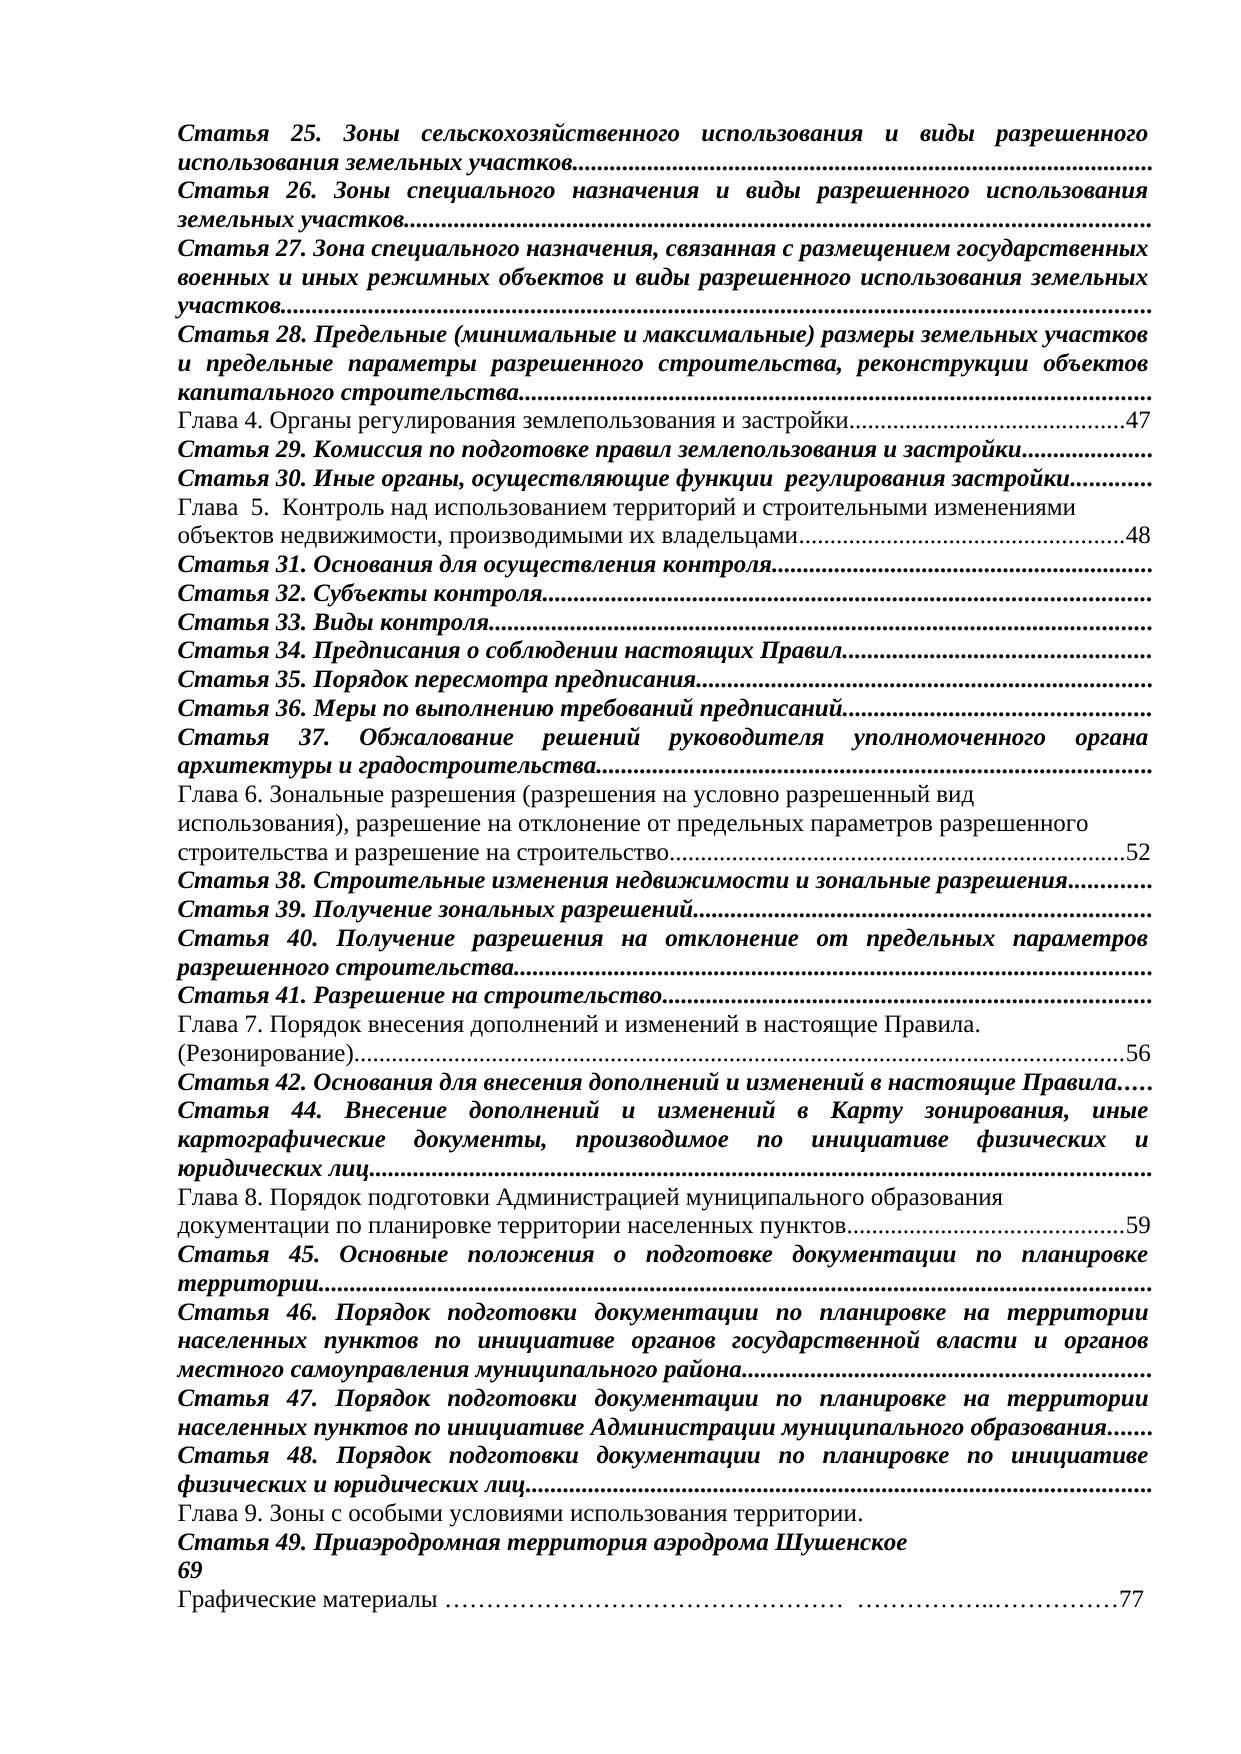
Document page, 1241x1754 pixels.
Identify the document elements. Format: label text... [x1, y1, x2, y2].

text Глава 4. Органы регулирования землепользования и застройки 47 [177, 406, 1152, 434]
text Статья 37. Обжалование решений руководителя уполномоченного органа архитектуры и градостроительства 51 [177, 722, 1152, 779]
text Статья 28. Предельные (минимальные и максимальные) размеры земельных участков и предельные параметры разрешенного строительства, реконструкции объектов капитального строительства. 46 [177, 319, 1152, 406]
text Статья 31. Основания для осуществления контроля 48 [177, 549, 1152, 578]
text Статья 49. Приаэродромная территория аэродрома Шушенское 69 [177, 1527, 1152, 1584]
text Статья 30. Иные органы, осуществляющие функции регулирования застройки 47 [177, 463, 1152, 492]
text Статья 39. Получение зональных разрешений 52 [177, 894, 1152, 923]
text Статья 27. Зона специального назначения, связанная с размещением государственных военных и иных режимных объектов и виды разрешенного использования земельных участков 46 [177, 233, 1152, 319]
text Статья 35. Порядок пересмотра предписания. 50 [177, 664, 1152, 693]
text Графические материалы ………………………………………… ……………..……………77 [177, 1584, 1196, 1613]
text Статья 25. Зоны сельскохозяйственного использования и виды разрешенного использования земельных участков 42 [177, 118, 1152, 176]
text Статья 29. Комиссия по подготовке правил землепользования и застройки 47 [177, 434, 1152, 463]
text Статья 38. Строительные изменения недвижимости и зональные разрешения 52 [177, 866, 1152, 894]
text Статья 48. Порядок подготовки документации по планировке по инициативе физических и юридических лиц 62 [177, 1441, 1152, 1498]
text Статья 42. Основания для внесения дополнений и изменений в настоящие Правила 56 [177, 1067, 1152, 1096]
text Статья 40. Получение разрешения на отклонение от предельных параметров разрешенного строительства. 54 [177, 923, 1152, 981]
text Статья 36. Меры по выполнению требований предписаний. 50 [177, 693, 1152, 722]
text Статья 32. Субъекты контроля 48 [177, 578, 1152, 607]
text Статья 45. Основные положения о подготовке документации по планировке территории 59 [177, 1239, 1152, 1297]
text Статья 34. Предписания о соблюдении настоящих Правил. 49 [177, 636, 1152, 664]
text Глава 5. Контроль над использованием территорий и строительными изменениями объектов недвижимости, производимыми их владельцами 48 [177, 492, 1152, 549]
text Глава 9. Зоны с особыми условиями использования территории. [177, 1498, 1152, 1527]
text Статья 41. Разрешение на строительство 54 [177, 981, 1152, 1009]
text Статья 47. Порядок подготовки документации по планировке на территории населенных пунктов по инициативе Администрации муниципального образования 61 [177, 1383, 1152, 1441]
text Глава 7. Порядок внесения дополнений и изменений в настоящие Правила. (Резонирование) 56 [177, 1009, 1152, 1067]
text Глава 8. Порядок подготовки Администрацией муниципального образования документации по планировке территории населенных пунктов. 59 [177, 1182, 1152, 1239]
text Статья 44. Внесение дополнений и изменений в Карту зонирования, иные картографические документы, производимое по инициативе физических и юридических лиц 56 [177, 1096, 1152, 1182]
text Статья 26. Зоны специального назначения и виды разрешенного использования земельных участков 44 [177, 176, 1152, 233]
text Статья 33. Виды контроля 49 [177, 607, 1152, 636]
text Статья 46. Порядок подготовки документации по планировке на территории населенных пунктов по инициативе органов государственной власти и органов местного самоуправления муниципального района 61 [177, 1297, 1152, 1383]
text Глава 6. Зональные разрешения (разрешения на условно разрешенный вид использования), разрешение на отклонение от предельных параметров разрешенного строительства и разрешение на строительство 52 [177, 779, 1152, 866]
